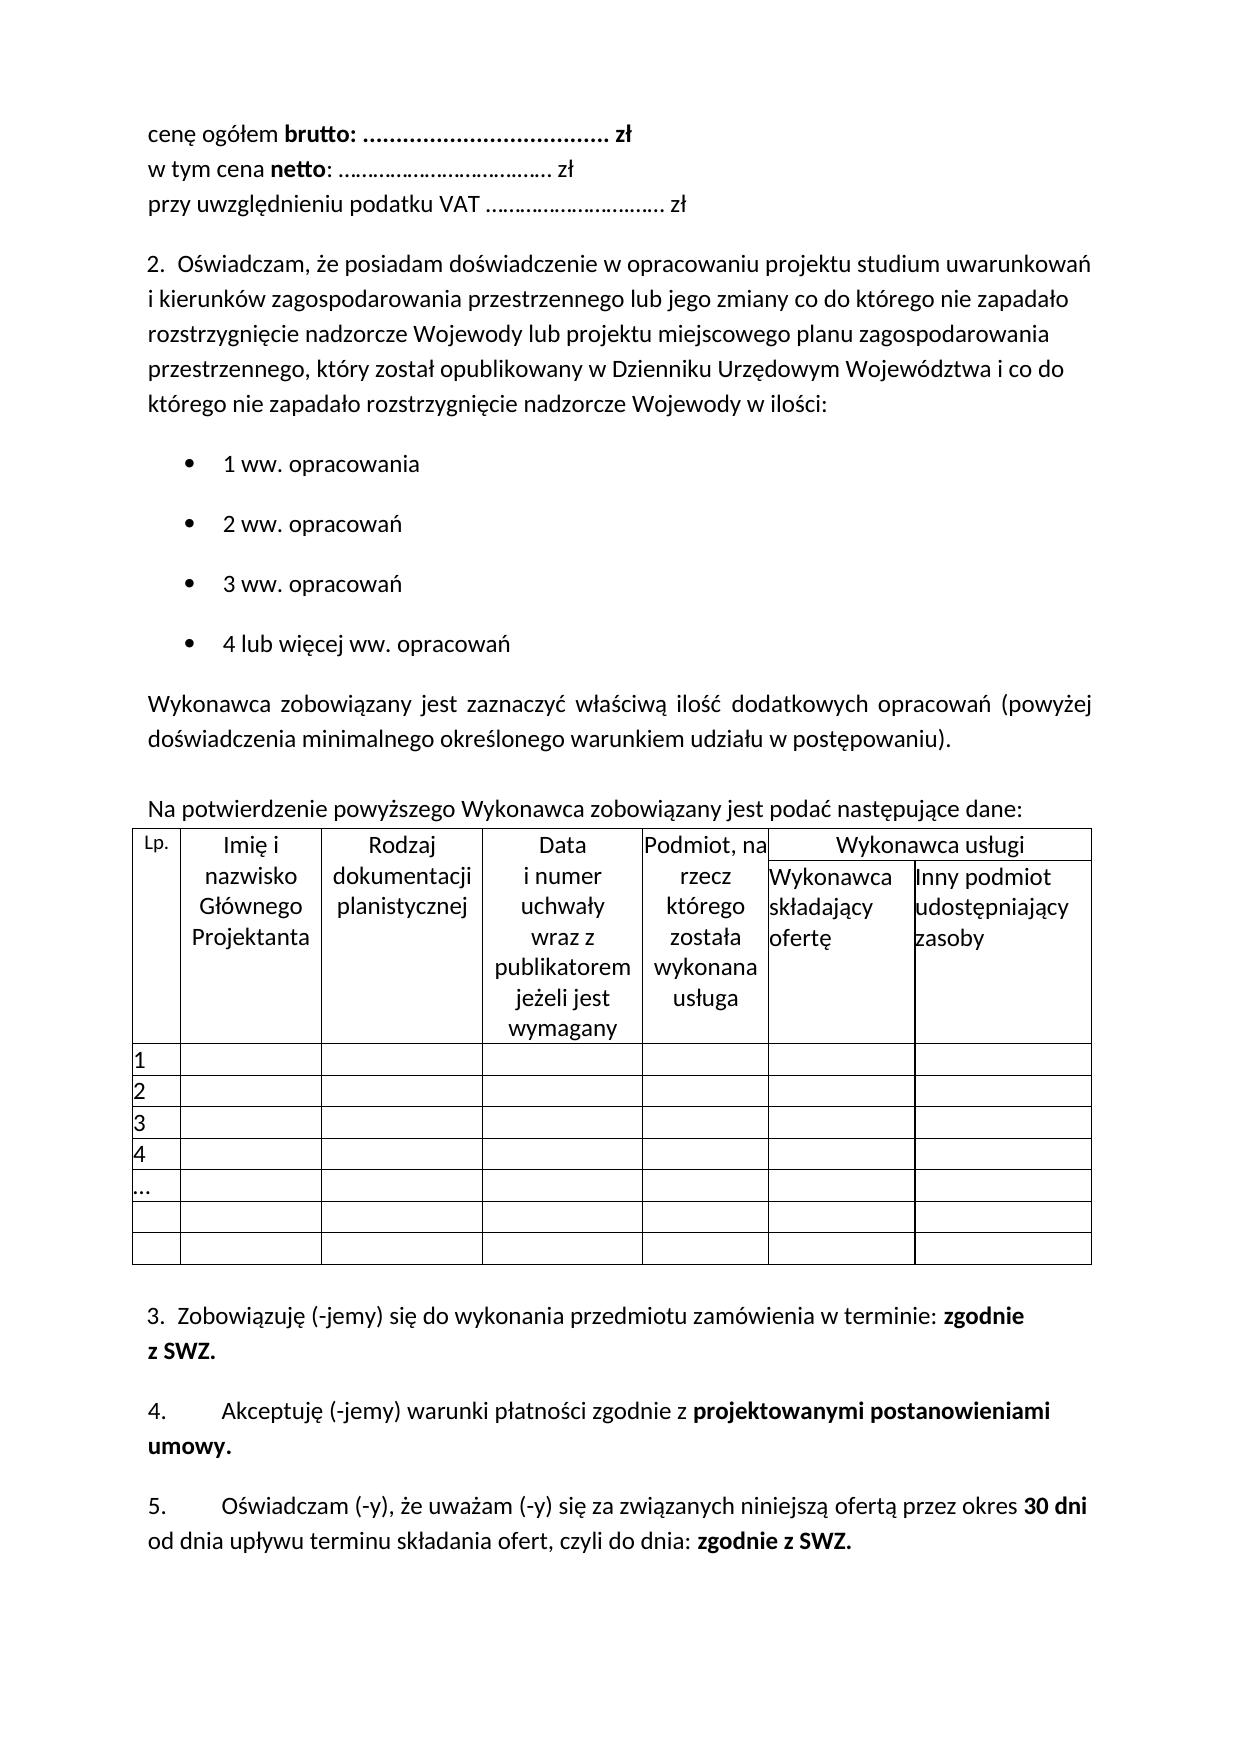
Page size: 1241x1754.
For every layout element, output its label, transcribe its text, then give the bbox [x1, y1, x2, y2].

list 3 ww. opracowań [185, 568, 1093, 599]
table_cell [769, 1170, 914, 1201]
table_cell 2 [133, 1076, 180, 1106]
table_cell [643, 1076, 768, 1106]
table_header Podmiot, na rzecz którego została wykonana usługa [643, 829, 768, 1043]
table_header Lp. [133, 829, 180, 1043]
table_cell [643, 1044, 768, 1074]
table_cell [181, 1107, 321, 1138]
table_cell [916, 1044, 1091, 1074]
list Akceptuję (-jemy) warunki płatności zgodnie z projektowanymi postanowieniami umowy. [148, 1395, 1093, 1460]
table_cell [643, 1139, 768, 1169]
list Oświadczam (-y), że uważam (-y) się za związanych niniejszą ofertą przez okres 30 dni od dnia upływu terminu składania ofert, czyli do dnia: zgodnie z SWZ. [148, 1490, 1093, 1555]
list 4 lub więcej ww. opracowań [185, 628, 1093, 659]
table_cell [322, 1107, 482, 1138]
table_cell [181, 1170, 321, 1201]
list 2 ww. opracowań [185, 508, 1093, 539]
table_cell [322, 1139, 482, 1169]
table_header Wykonawca usługi [769, 829, 1091, 860]
table_cell 1 [133, 1044, 180, 1074]
list Zobowiązuję (-jemy) się do wykonania przedmiotu zamówienia w terminie: zgodnie z SWZ. [146, 1300, 1093, 1365]
table_cell [322, 1202, 482, 1232]
table_cell [916, 1170, 1091, 1201]
table_cell Wykonawca składający ofertę [769, 861, 914, 1043]
table_cell [181, 1202, 321, 1232]
table_cell [322, 1076, 482, 1106]
table_cell [916, 1076, 1091, 1106]
list przy uwzględnieniu podatku VAT …………………….…… zł [148, 188, 1093, 219]
table_cell 3 [133, 1107, 180, 1138]
table_cell [483, 1139, 642, 1169]
table_cell [643, 1170, 768, 1201]
table_cell [916, 1202, 1091, 1232]
table_cell [322, 1233, 482, 1264]
table_cell [322, 1170, 482, 1201]
table_cell [483, 1233, 642, 1264]
list Oświadczam, że posiadam doświadczenie w opracowaniu projektu studium uwarunkowań i kierunków zagospodarowania przestrzennego lub jego zmiany co do którego nie zapadało rozstrzygnięcie nadzorcze Wojewody lub projektu miejscowego planu zagospodarowania przestrzennego, który został opublikowany w Dzienniku Urzędowym Województwa i co do którego nie zapadało rozstrzygnięcie nadzorcze Wojewody w ilości: [146, 248, 1093, 419]
table_cell [769, 1107, 914, 1138]
table_cell [769, 1202, 914, 1232]
table_cell [133, 1202, 180, 1232]
table_cell … [133, 1170, 180, 1201]
table_cell 4 [133, 1139, 180, 1169]
table_cell [483, 1044, 642, 1074]
table_cell [643, 1107, 768, 1138]
table_header Data i numer uchwały wraz z publikatorem jeżeli jest wymagany [483, 829, 642, 1043]
table_cell [769, 1233, 914, 1264]
table_cell [483, 1202, 642, 1232]
list cenę ogółem brutto: ..................................... zł [148, 118, 1093, 149]
table_cell [769, 1044, 914, 1074]
table_cell [181, 1076, 321, 1106]
table_cell [322, 1044, 482, 1074]
table_cell [181, 1139, 321, 1169]
text Wykonawca zobowiązany jest zaznaczyć właściwą ilość dodatkowych opracowań (powyżej doświadczenia minimalnego określonego warunkiem udziału w postępowaniu). [148, 688, 1093, 754]
table_header Rodzaj dokumentacji planistycznej [322, 829, 482, 1043]
table_cell Inny podmiot udostępniający zasoby [916, 861, 1091, 1043]
table_cell [916, 1233, 1091, 1264]
list w tym cena netto: ………………………….…… zł [148, 153, 1093, 184]
table_cell [916, 1107, 1091, 1138]
table_cell [769, 1139, 914, 1169]
table_cell [483, 1107, 642, 1138]
table_cell [133, 1233, 180, 1264]
table_cell [483, 1170, 642, 1201]
table_cell [483, 1076, 642, 1106]
table_cell [643, 1202, 768, 1232]
table_cell [181, 1233, 321, 1264]
table_cell [916, 1139, 1091, 1169]
table_cell [643, 1233, 768, 1264]
list 1 ww. opracowania [185, 448, 1093, 479]
table_header Imię i nazwisko Głównego Projektanta [181, 829, 321, 1043]
table_cell [181, 1044, 321, 1074]
text Na potwierdzenie powyższego Wykonawca zobowiązany jest podać następujące dane: [148, 793, 1093, 824]
table_cell [769, 1076, 914, 1106]
